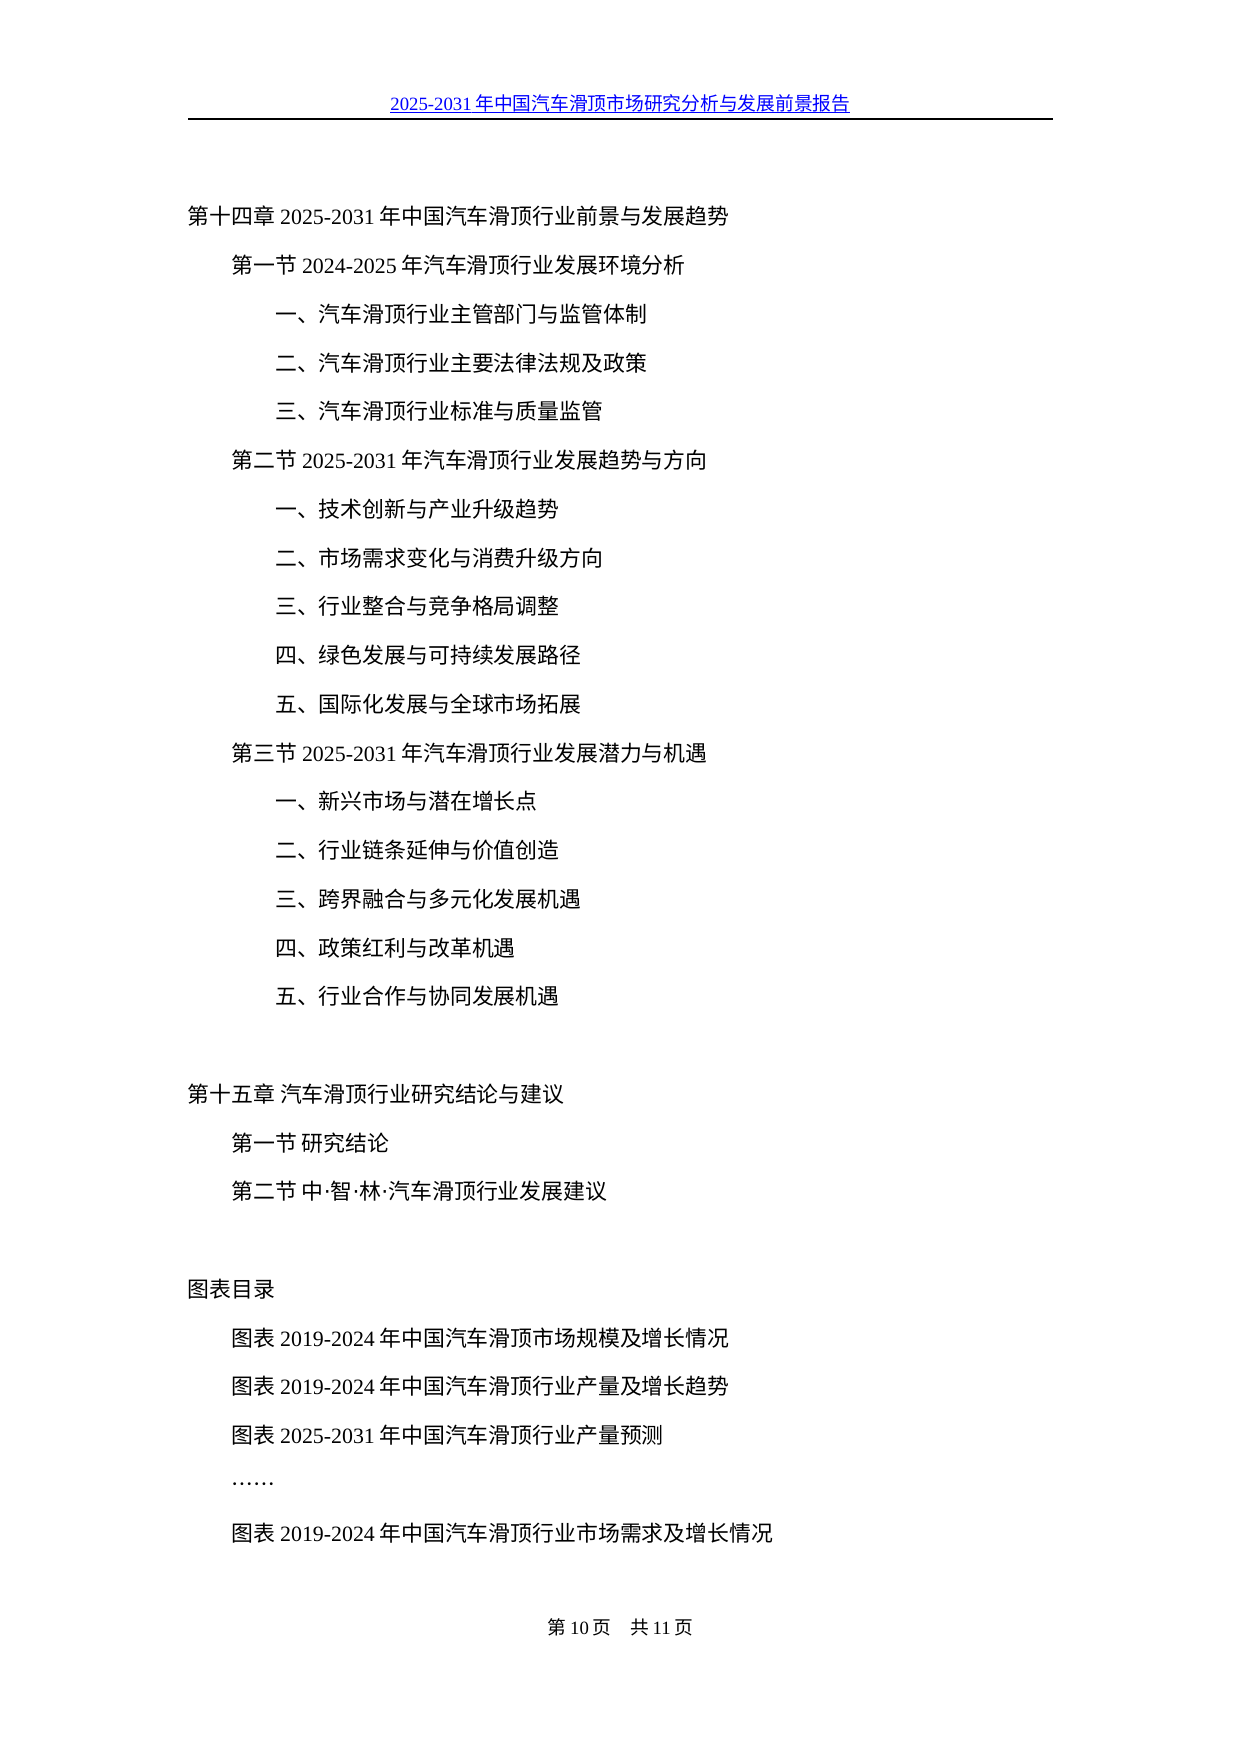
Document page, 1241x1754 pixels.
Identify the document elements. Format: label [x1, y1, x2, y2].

text [187, 150, 1053, 1548]
